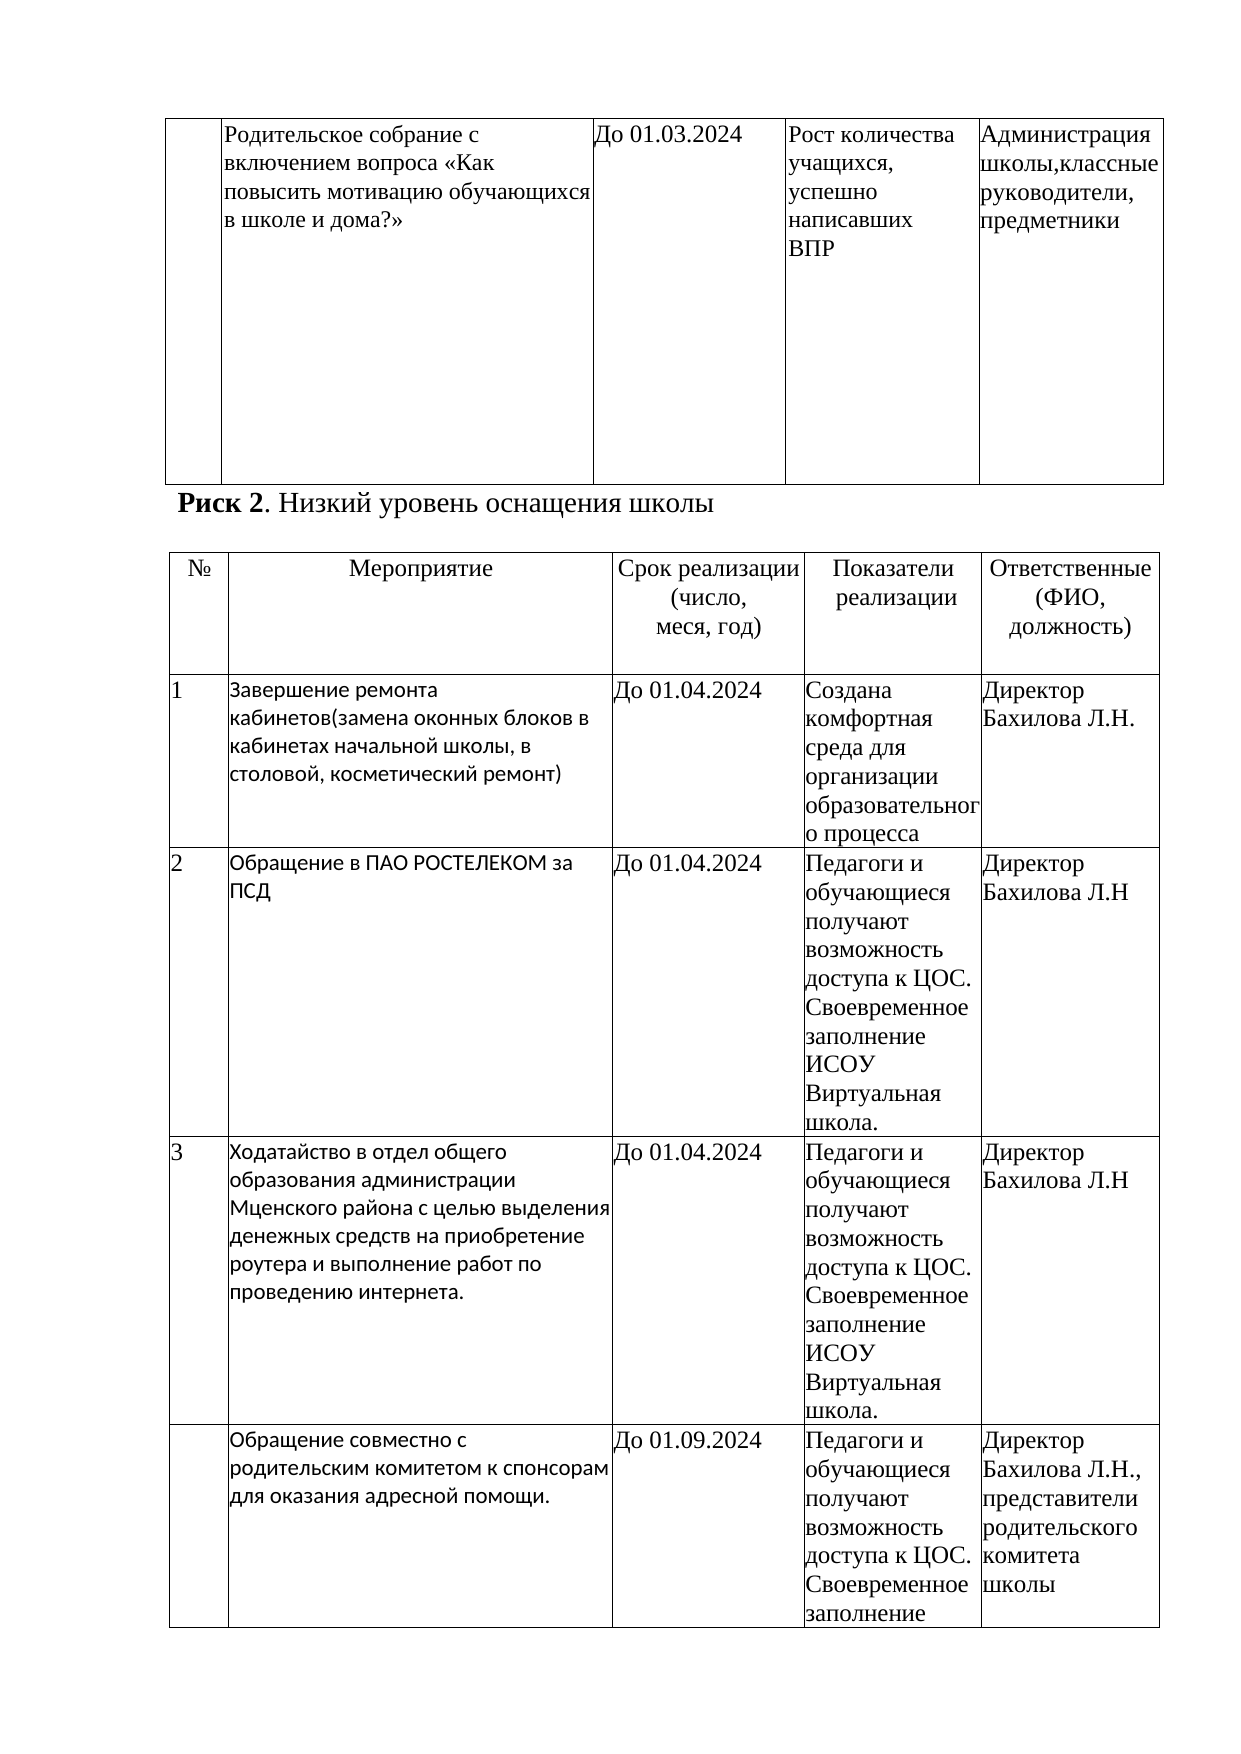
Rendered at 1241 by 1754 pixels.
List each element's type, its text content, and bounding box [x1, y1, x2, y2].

table_header Мероприятие [229, 553, 612, 674]
table_cell Педагоги и обучающиеся получают возможность доступа к ЦОС. Своевременное заполнение ИСОУ Виртуальная школа. [805, 848, 981, 1136]
table_cell Ходатайство в отдел общего образования администрации Мценского района с целью выделения денежных средств на приобретение роутера и выполнение работ по проведению интернета. [229, 1137, 612, 1424]
table_cell До 01.04.2024 [613, 848, 804, 1136]
table_cell 3 [170, 1137, 228, 1424]
table_cell Педагоги и обучающиеся получают возможность доступа к ЦОС. Своевременное заполнение ИСОУ Виртуальная школа. [805, 1137, 981, 1424]
table_cell [166, 119, 221, 484]
table_cell 2 [170, 848, 228, 1136]
table_cell 1 [170, 675, 228, 847]
table_cell До 01.04.2024 [613, 1137, 804, 1424]
table_header № [170, 553, 228, 674]
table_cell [982, 1425, 1159, 1627]
table_cell До 01.09.2024 [613, 1425, 804, 1627]
table_cell Родительское собрание с включением вопроса «Как повысить мотивацию обучающихся в школе и дома?» [222, 119, 593, 484]
table_cell Завершение ремонта кабинетов(замена оконных блоков в кабинетах начальной школы, в столовой, косметический ремонт) [229, 675, 612, 847]
table_cell Директор Бахилова Л.Н. [982, 675, 1159, 847]
text Риск 2. Низкий уровень оснащения школы [177, 485, 1152, 519]
table_header Ответственные (ФИО, должность) [982, 553, 1159, 674]
table_cell До 01.03.2024 [594, 119, 785, 484]
table_cell Обращение в ПАО РОСТЕЛЕКОМ за ПСД [229, 848, 612, 1136]
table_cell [805, 1425, 981, 1627]
table_cell Директор Бахилова Л.Н [982, 1137, 1159, 1424]
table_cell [229, 1425, 612, 1627]
table_header Показатели реализации [805, 553, 981, 674]
table_cell Администрация школы,классные руководители, предметники [980, 119, 1163, 484]
table_header Срок реализации (число, меся, год) [613, 553, 804, 674]
table_cell Директор Бахилова Л.Н [982, 848, 1159, 1136]
table_cell Создана комфортная среда для организации образовательного процесса [805, 675, 981, 847]
table_cell До 01.04.2024 [613, 675, 804, 847]
table_cell Рост количества учащихся, успешно написавших ВПР [786, 119, 979, 484]
table_cell [170, 1425, 228, 1627]
